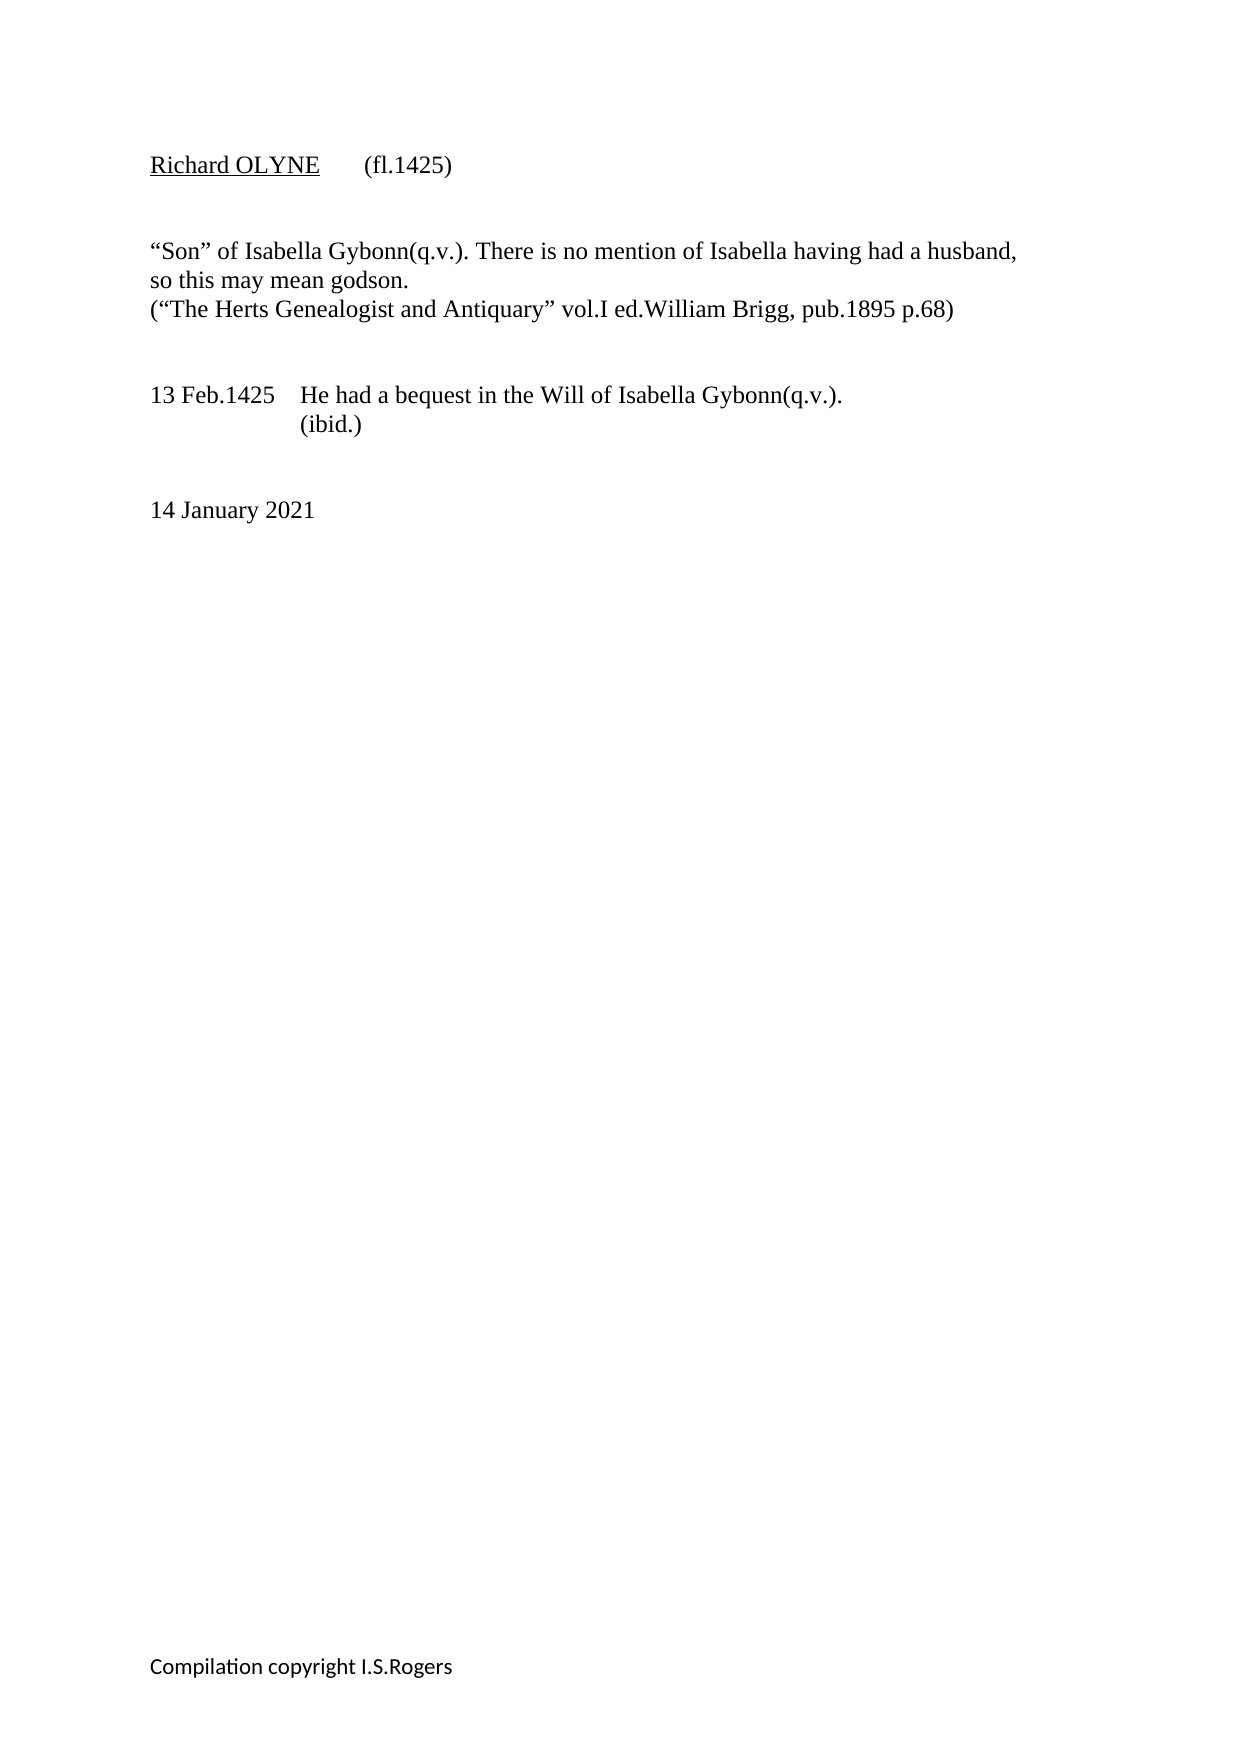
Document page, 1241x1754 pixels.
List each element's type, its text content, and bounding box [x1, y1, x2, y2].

text Richard OLYNE (fl.1425) [150, 150, 1090, 179]
text so this may mean godson. [150, 265, 1090, 294]
text 13 Feb.1425 He had a bequest in the Will of Isabella Gybonn(q.v.). [150, 380, 1090, 409]
text (ibid.) [150, 409, 1090, 437]
text 14 January 2021 [150, 495, 1090, 524]
text “Son” of Isabella Gybonn(q.v.). There is no mention of Isabella having had a husband, [150, 236, 1090, 265]
text (“The Herts Genealogist and Antiquary” vol.I ed.William Brigg, pub.1895 p.68) [150, 294, 1090, 322]
